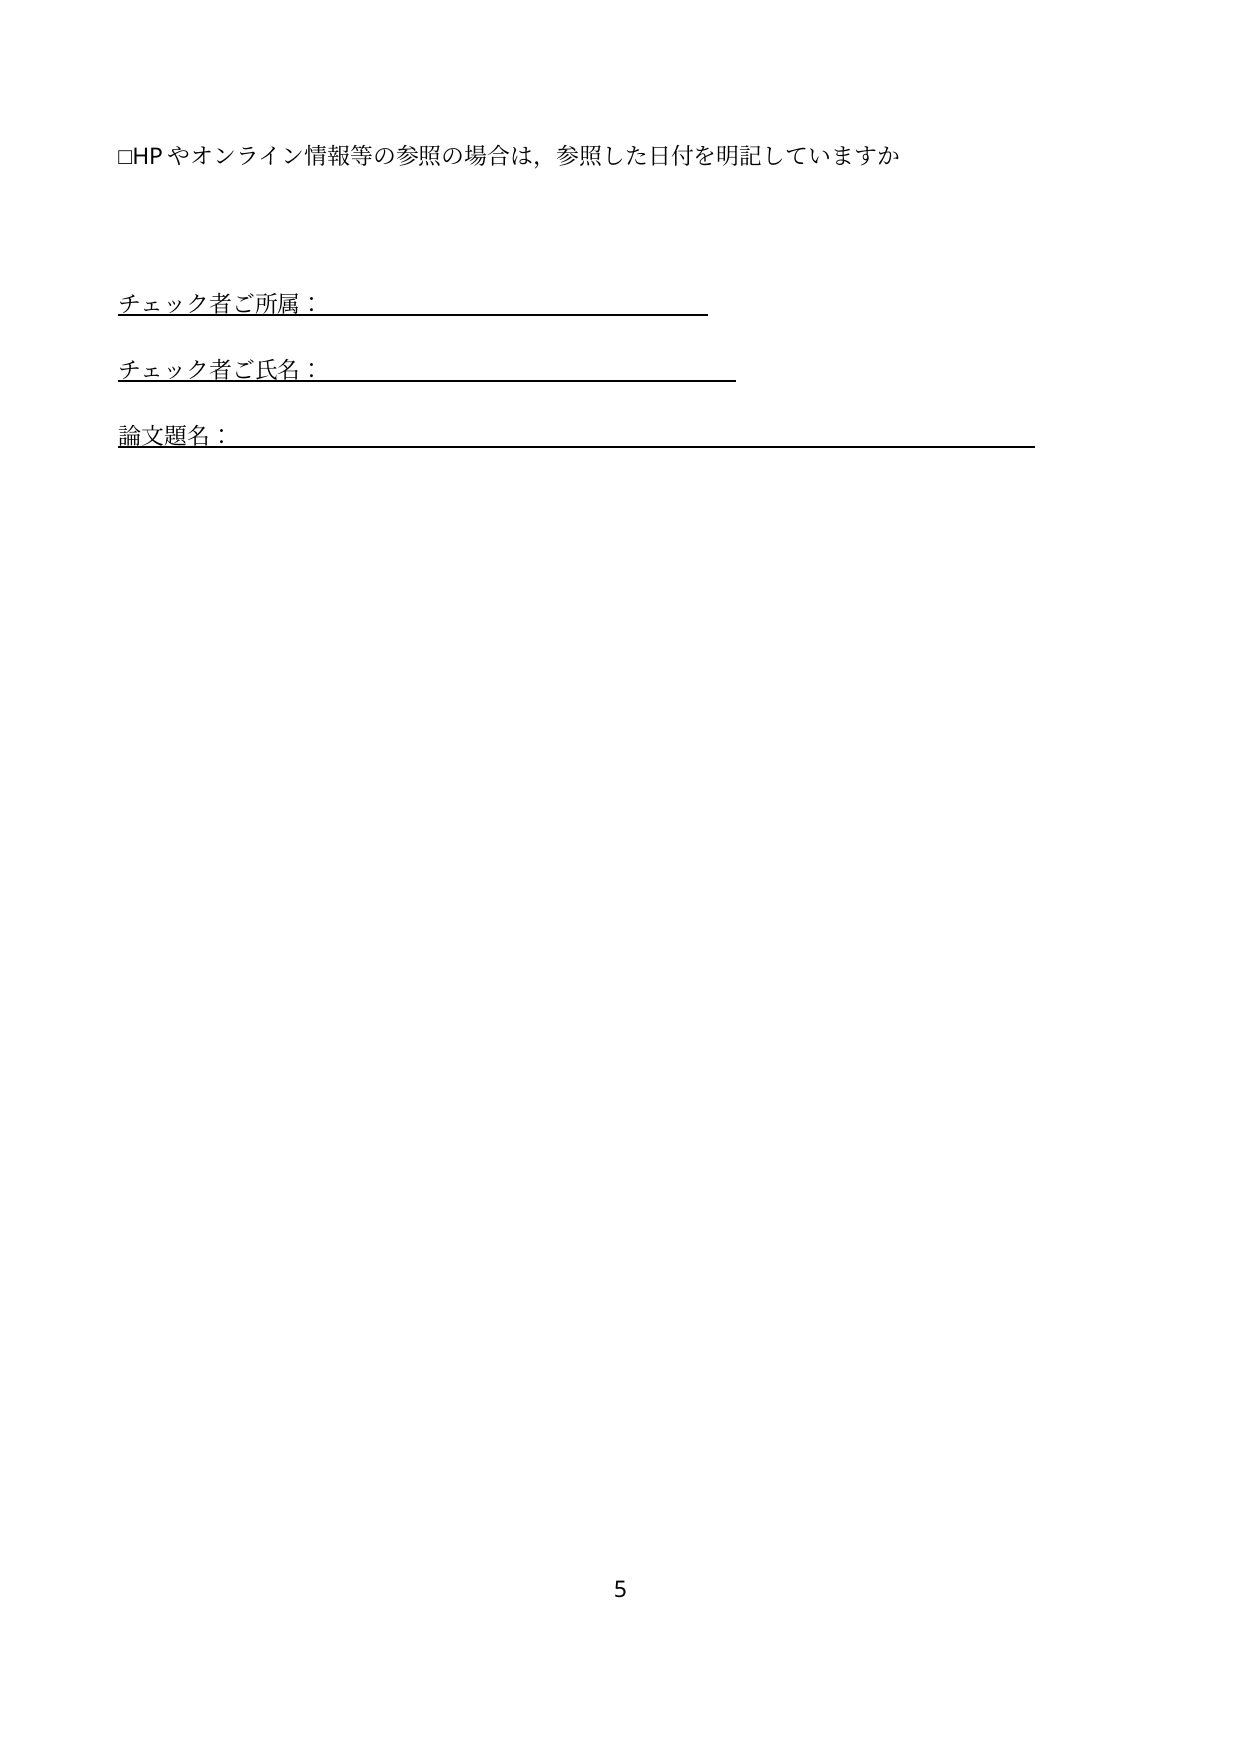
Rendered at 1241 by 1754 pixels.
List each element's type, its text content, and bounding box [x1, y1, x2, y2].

text □HPやオンライン情報等の参照の場合は，参照した日付を明記していますか [118, 122, 1122, 187]
text チェック者ご氏名： [118, 352, 1122, 385]
text チェック者ご所属： [118, 286, 1122, 319]
text 論文題名： [118, 418, 1122, 451]
